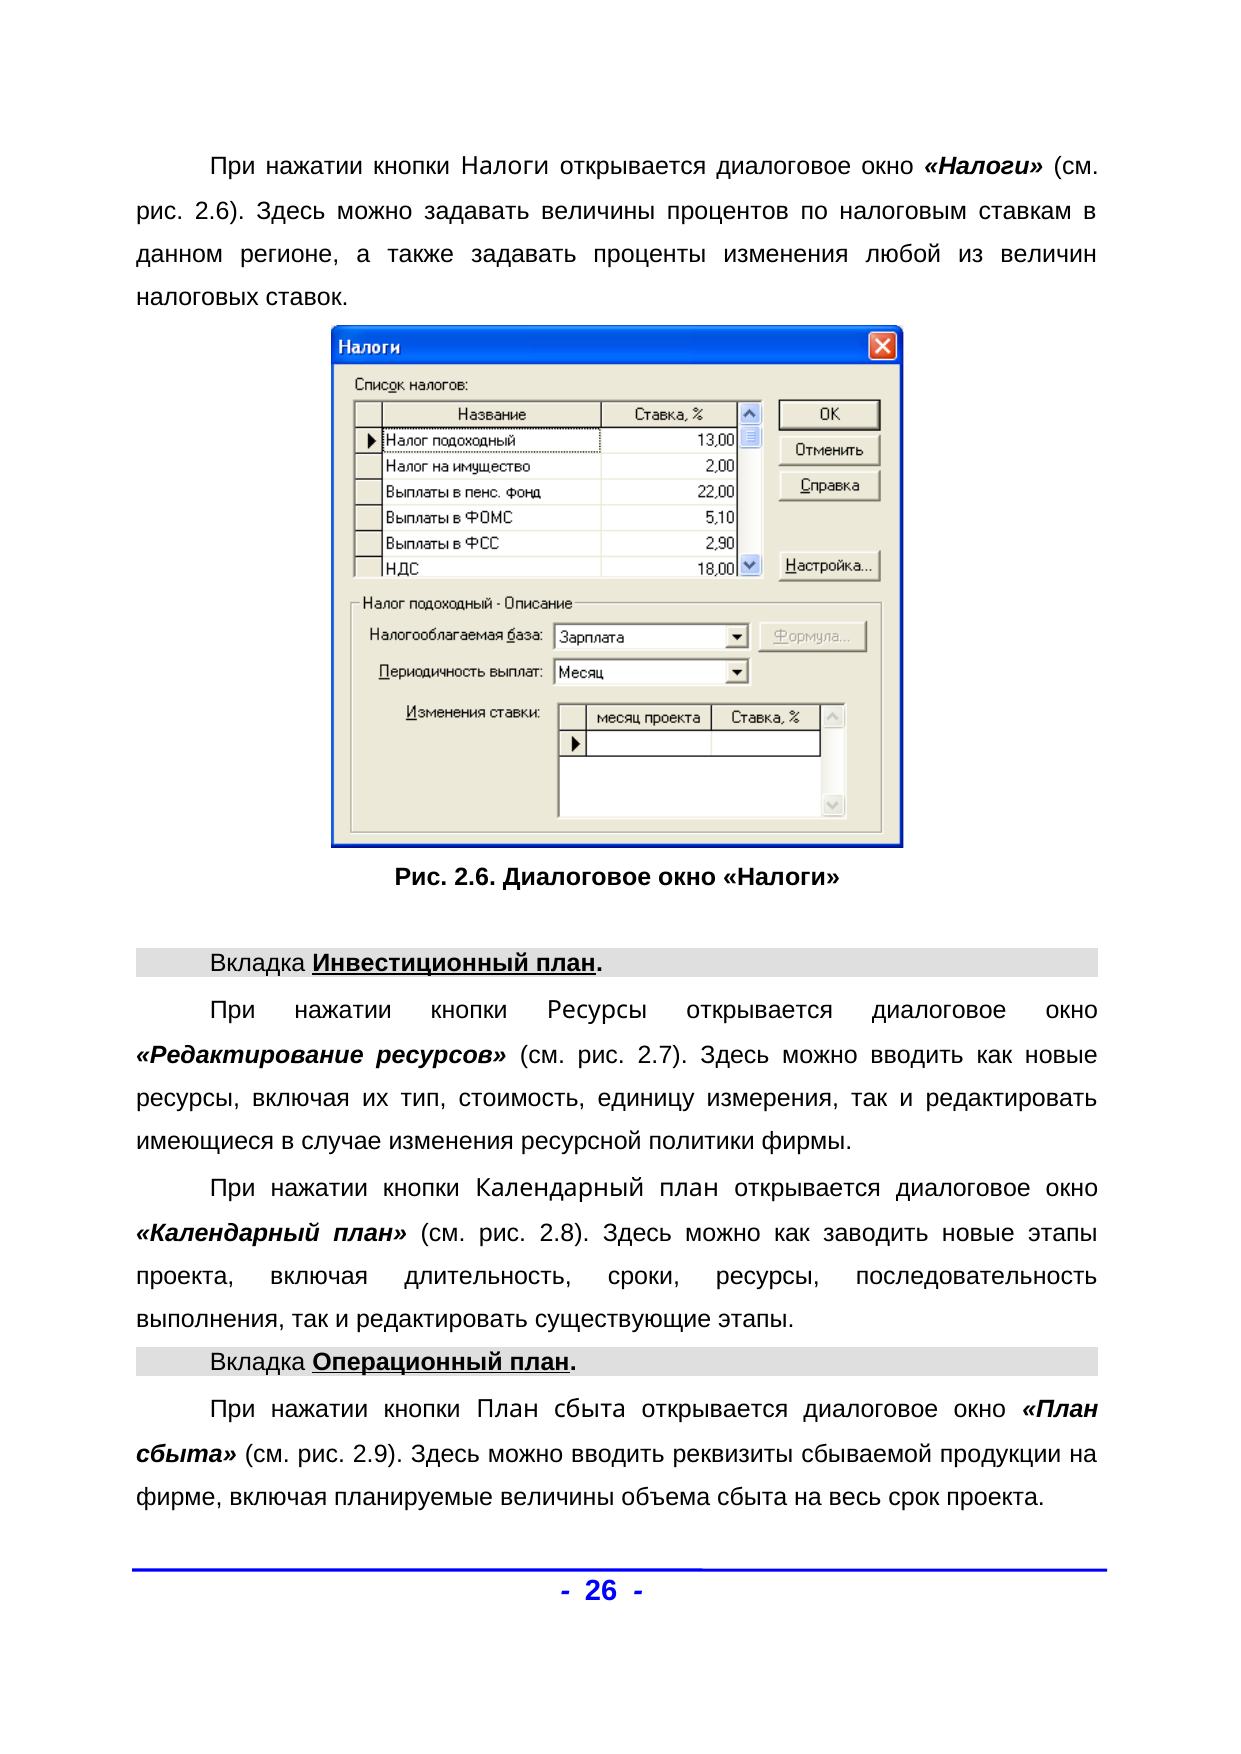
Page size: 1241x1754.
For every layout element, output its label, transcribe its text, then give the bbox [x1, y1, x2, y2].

text При нажатии кнопки Налоги открывается диалоговое окно «Налоги» (см. рис. 2.6). Здесь можно задавать величины процентов по налоговым ставкам в данном регионе, а также задавать проценты изменения любой из величин налоговых ставок. [136, 148, 1098, 311]
text Рис. 2.6. Диалоговое окно «Налоги» [136, 862, 1098, 891]
text Вкладка Инвестиционный план. [136, 948, 1098, 977]
text При нажатии кнопки Календарный план открывается диалоговое окно «Календарный план» (см. рис. 2.8). Здесь можно как заводить новые этапы проекта, включая длительность, сроки, ресурсы, последовательность выполнения, так и редактировать существующие этапы. [136, 1169, 1098, 1333]
text Вкладка Операционный план. [136, 1347, 1098, 1376]
picture [331, 325, 904, 848]
text При нажатии кнопки План сбыта открывается диалоговое окно «План сбыта» (см. рис. 2.9). Здесь можно вводить реквизиты сбываемой продукции на фирме, включая планируемые величины объема сбыта на весь срок проекта. [136, 1390, 1098, 1511]
text При нажатии кнопки Ресурсы открывается диалоговое окно «Редактирование ресурсов» (см. рис. 2.7). Здесь можно вводить как новые ресурсы, включая их тип, стоимость, единицу измерения, так и редактировать имеющиеся в случае изменения ресурсной политики фирмы. [136, 991, 1098, 1155]
